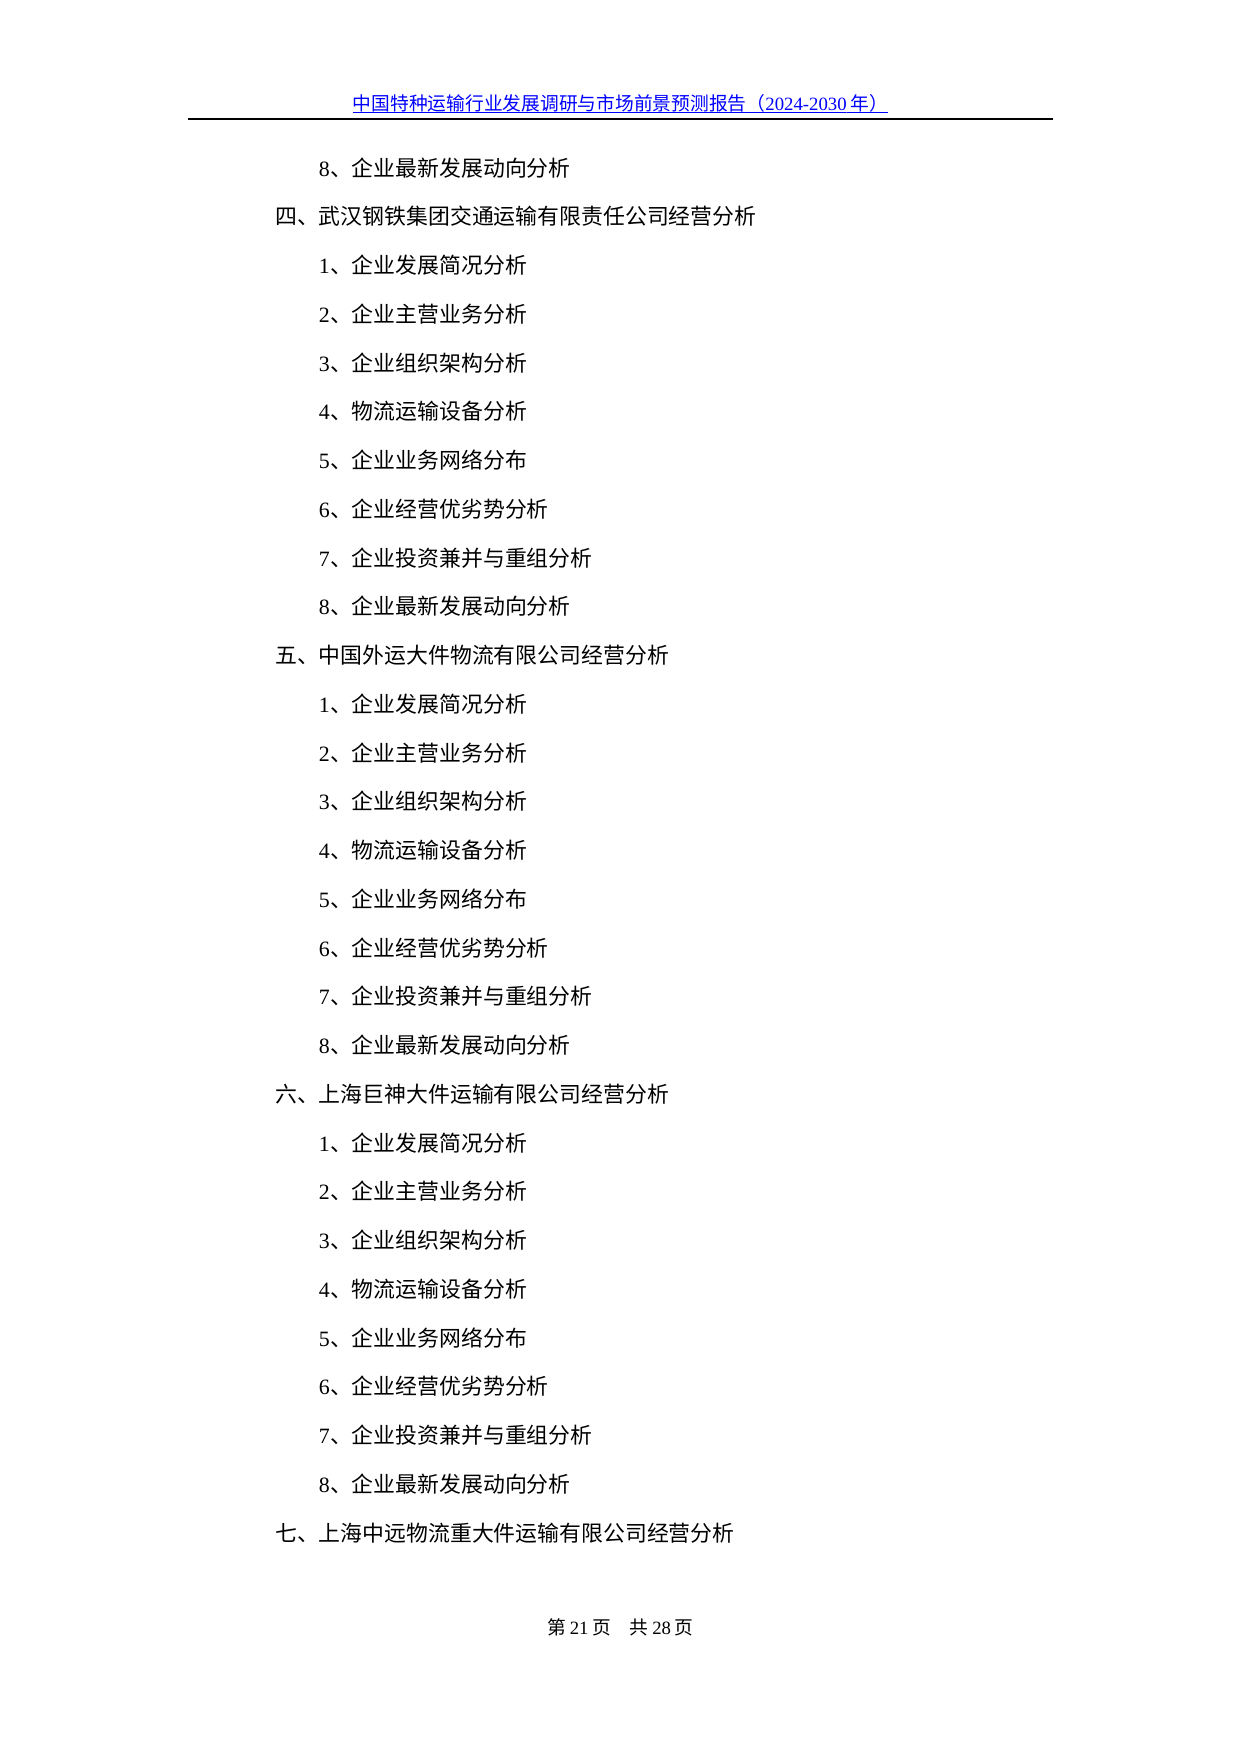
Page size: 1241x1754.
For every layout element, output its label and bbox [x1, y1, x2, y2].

text [187, 150, 1053, 1548]
